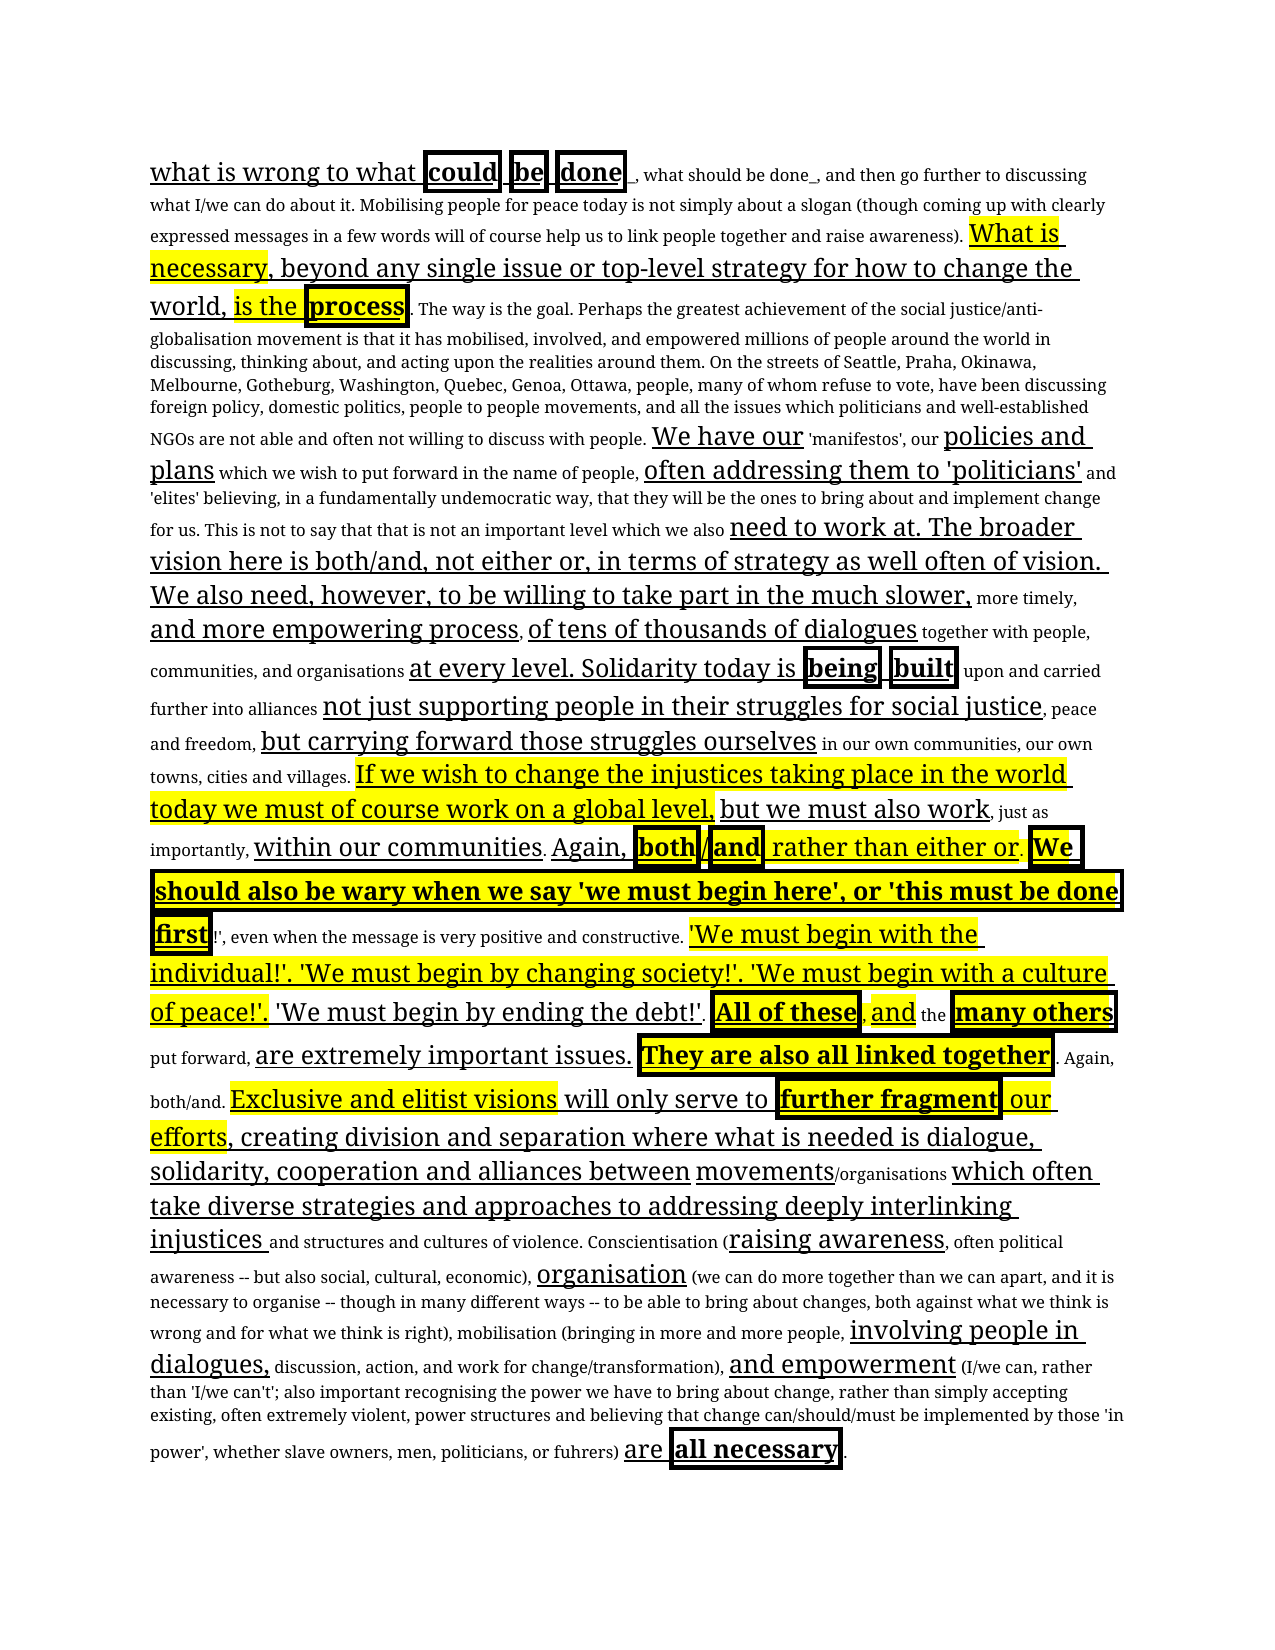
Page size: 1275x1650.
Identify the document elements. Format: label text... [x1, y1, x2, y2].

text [150, 150, 1125, 911]
